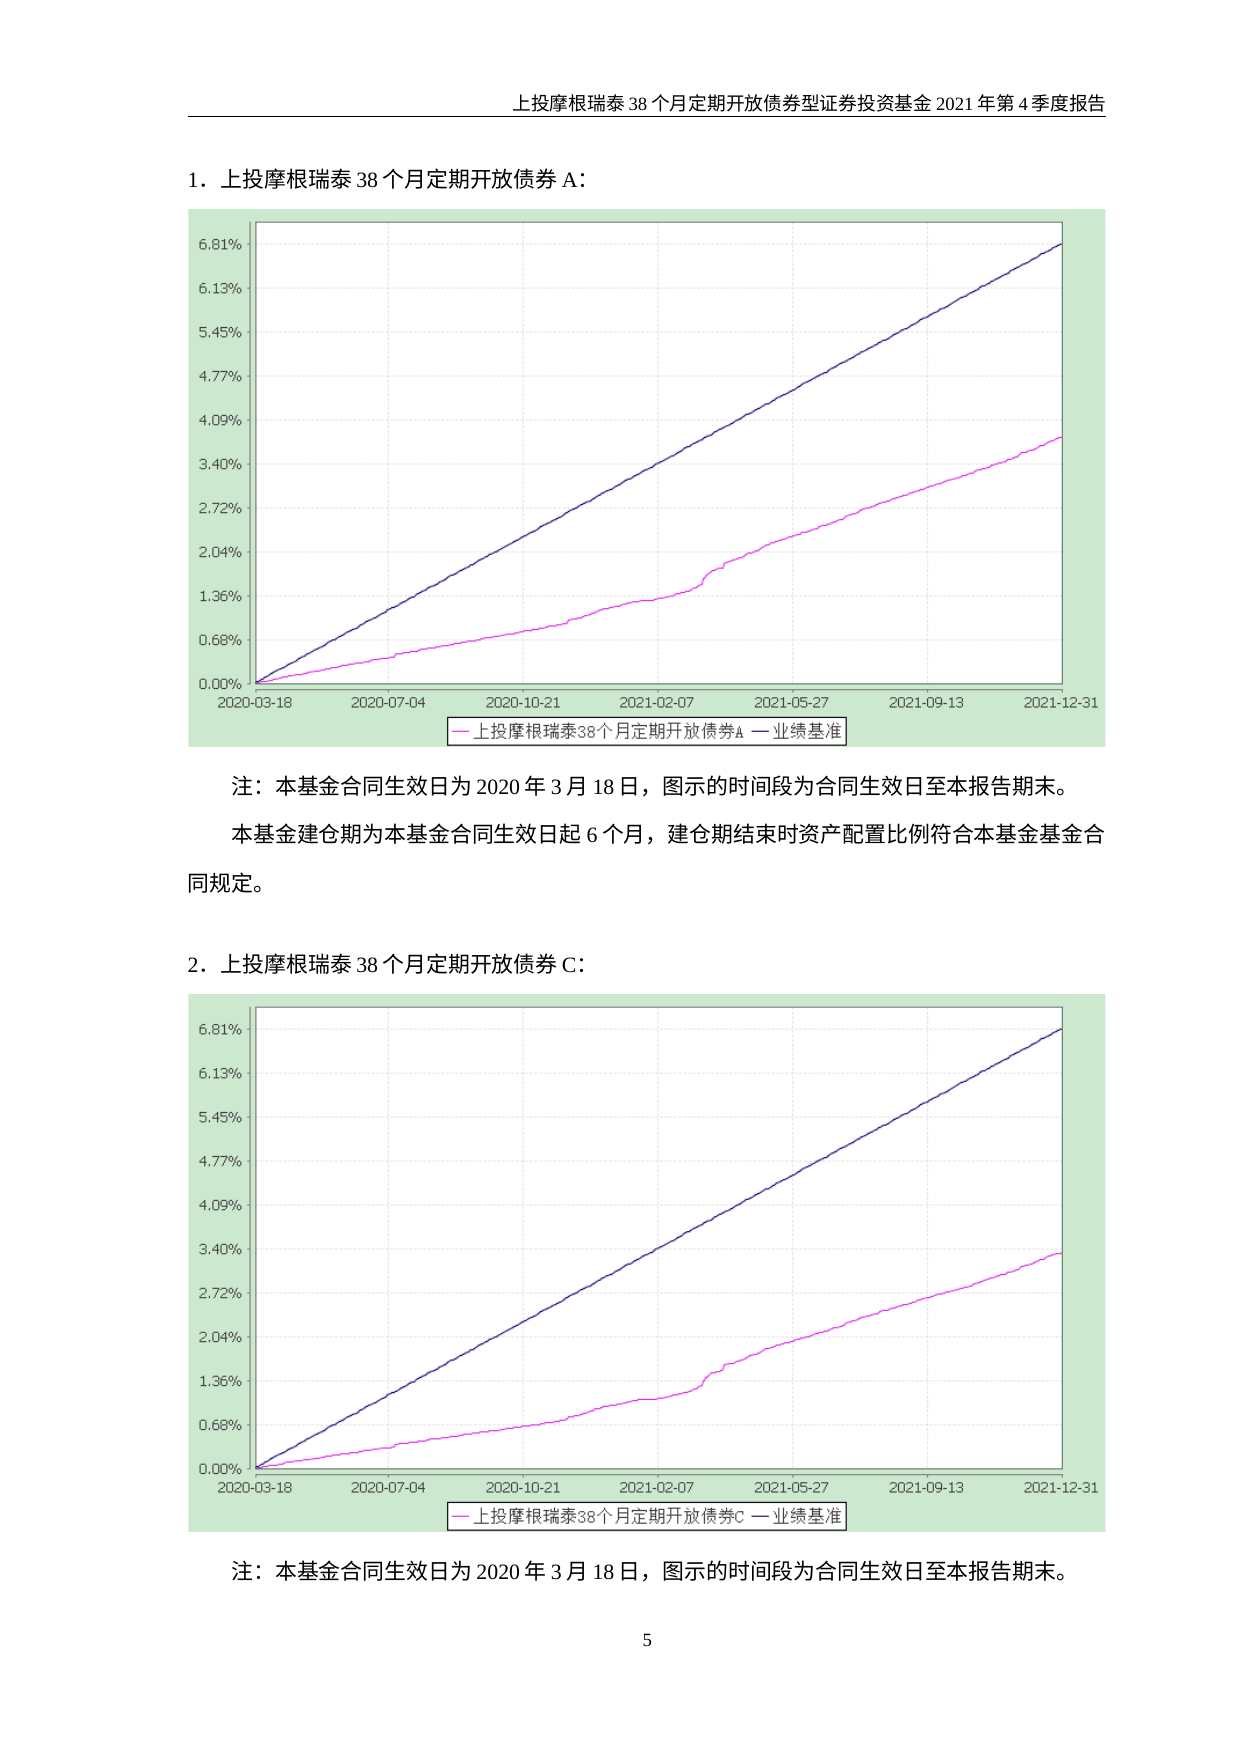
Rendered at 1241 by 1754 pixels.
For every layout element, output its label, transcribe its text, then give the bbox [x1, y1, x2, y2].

text 2．上投摩根瑞泰38个月定期开放债券C： [187, 947, 1106, 978]
picture [188, 994, 1106, 1532]
text 本基金建仓期为本基金合同生效日起6个月，建仓期结束时资产配置比例符合本基金基金合同规定。 [187, 817, 1106, 898]
text 注：本基金合同生效日为2020年3月18日，图示的时间段为合同生效日至本报告期末。 [187, 1553, 1106, 1586]
text 注：本基金合同生效日为2020年3月18日，图示的时间段为合同生效日至本报告期末。 [187, 769, 1106, 801]
text 1．上投摩根瑞泰38个月定期开放债券A： [187, 162, 1106, 194]
picture [188, 209, 1106, 747]
